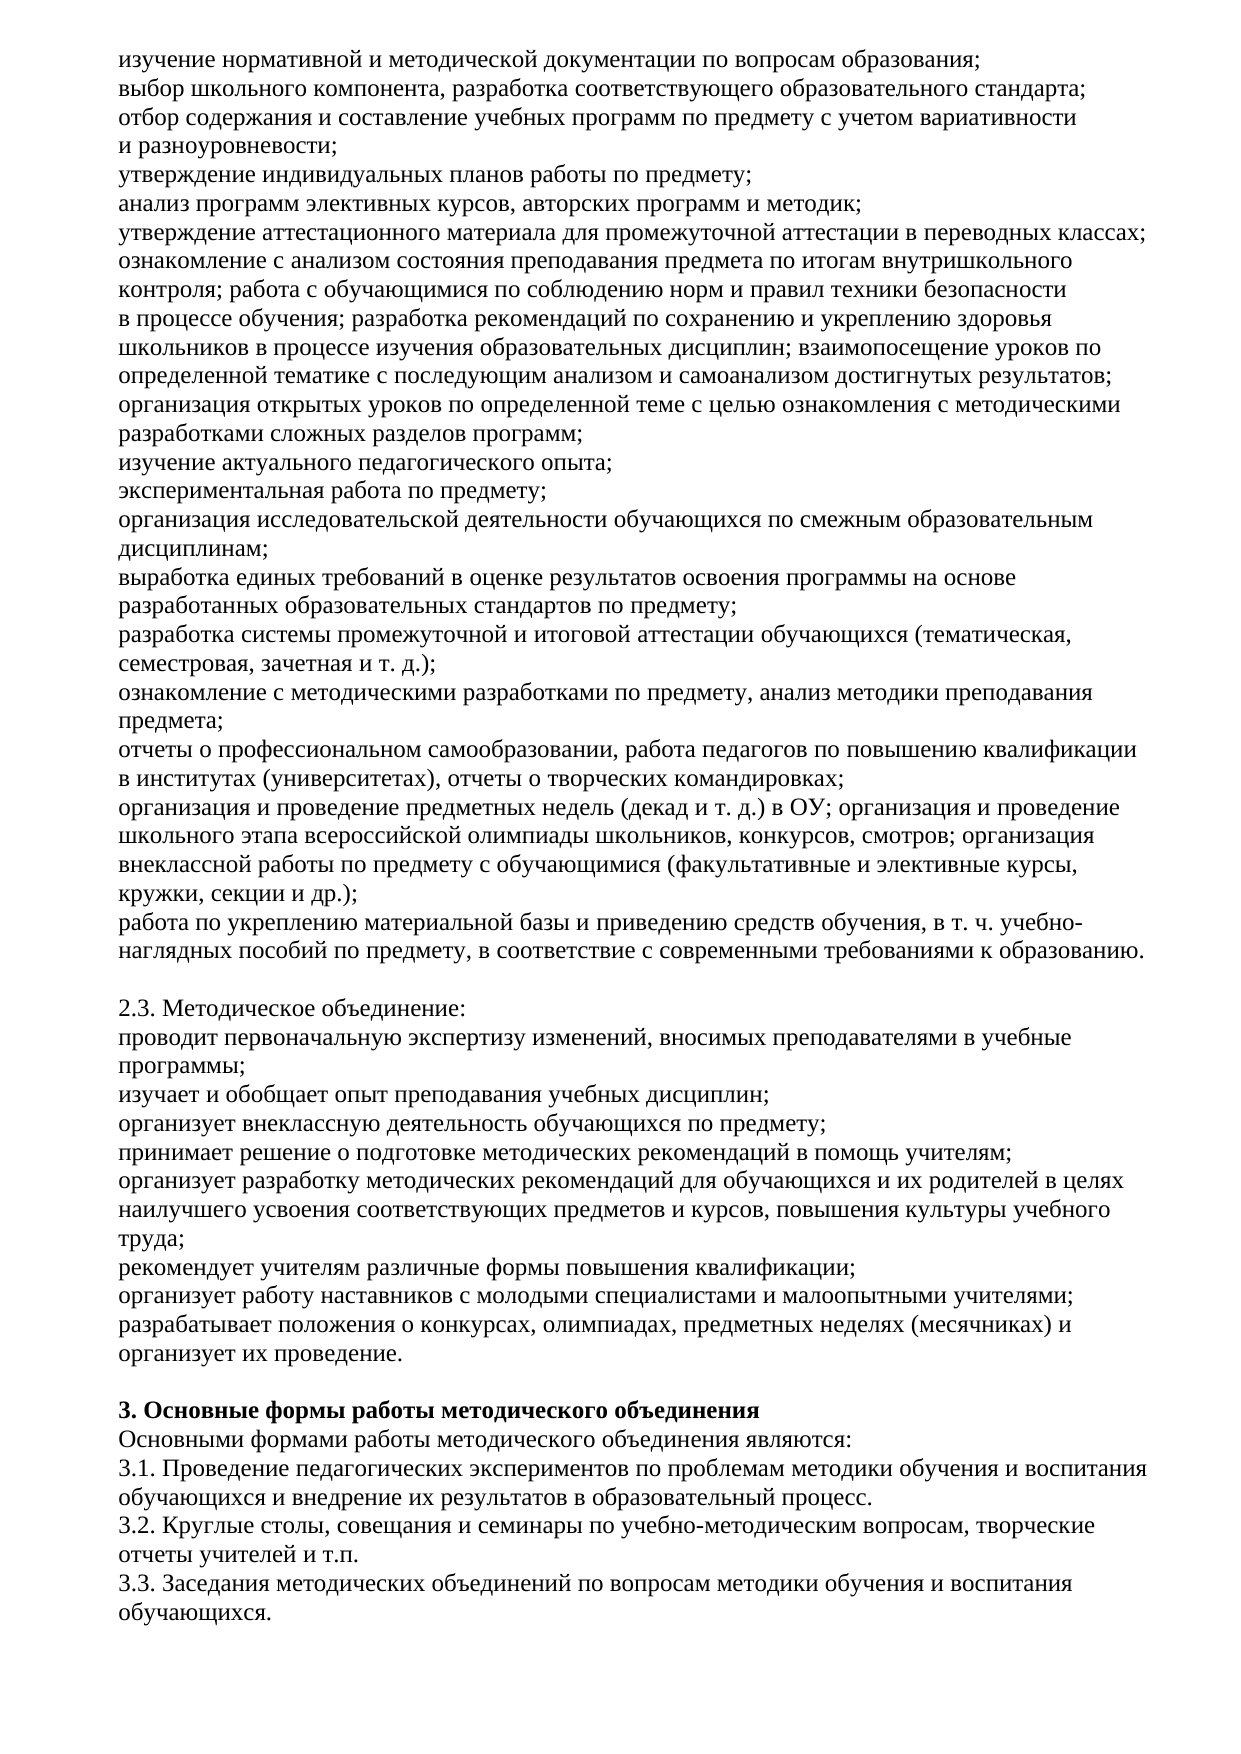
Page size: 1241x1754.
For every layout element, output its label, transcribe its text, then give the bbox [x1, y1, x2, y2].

text 2.3. Методическое объединение: [118, 993, 1152, 1022]
text организация исследовательской деятельности обучающихся по смежным образовательным дисциплинам; [118, 504, 1152, 562]
text принимает решение о подготовке методических рекомендаций в помощь учителям; [118, 1137, 1152, 1166]
text 3.3. Заседания методических объединений по вопросам методики обучения и воспитания обучающихся. [118, 1568, 1152, 1626]
text отчеты о профессиональном самообразовании, работа педагогов по повышению квалификации в институтах (университетах), отчеты о творческих командировках; [118, 734, 1152, 792]
text 3. Основные формы работы методического объединения [118, 1396, 1152, 1424]
text ознакомление с анализом состояния преподавания предмета по итогам внутришкольного контроля; работа с обучающимися по соблюдению норм и правил техники безопасности в процессе обучения; разработка рекомендаций по сохранению и укреплению здоровья школьников в процессе изучения образовательных дисциплин; взаимопосещение уроков по определенной тематике с последующим анализом и самоанализом достигнутых результатов; [118, 246, 1152, 389]
text выбор школьного компонента, разработка соответствующего образовательного стандарта; [118, 73, 1152, 102]
text организует внеклассную деятельность обучающихся по предмету; [118, 1108, 1152, 1137]
text изучение актуального педагогического опыта; [118, 447, 1152, 476]
text изучает и обобщает опыт преподавания учебных дисциплин; [118, 1079, 1152, 1108]
text Основными формами работы методического объединения являются: [118, 1424, 1152, 1453]
text 3.1. Проведение педагогических экспериментов по проблемам методики обучения и воспитания обучающихся и внедрение их результатов в образовательный процесс. [118, 1453, 1152, 1511]
text 3.2. Круглые столы, совещания и семинары по учебно-методическим вопросам, творческие отчеты учителей и т.п. [118, 1511, 1152, 1568]
text анализ программ элективных курсов, авторских программ и методик; [118, 188, 1152, 217]
text рекомендует учителям различные формы повышения квалификации; [118, 1252, 1152, 1281]
text организует разработку методических рекомендаций для обучающихся и их родителей в целях наилучшего усвоения соответствующих предметов и курсов, повышения культуры учебного труда; [118, 1166, 1152, 1252]
text разработка системы промежуточной и итоговой аттестации обучающихся (тематическая, семестровая, зачетная и т. д.); [118, 619, 1152, 677]
text организация открытых уроков по определенной теме с целью ознакомления с методическими разработками сложных разделов программ; [118, 389, 1152, 447]
text экспериментальная работа по предмету; [118, 476, 1152, 504]
text отбор содержания и составление учебных программ по предмету с учетом вариативности и разноуровневости; [118, 102, 1152, 159]
text утверждение аттестационного материала для промежуточной аттестации в переводных классах; [118, 217, 1152, 246]
text организация и проведение предметных недель (декад и т. д.) в ОУ; организация и проведение школьного этапа всероссийской олимпиады школьников, конкурсов, смотров; организация внеклассной работы по предмету с обучающимися (факультативные и элективные курсы, кружки, секции и др.); [118, 792, 1152, 907]
text разрабатывает положения о конкурсах, олимпиадах, предметных неделях (месячниках) и организует их проведение. [118, 1309, 1152, 1367]
text утверждение индивидуальных планов работы по предмету; [118, 159, 1152, 188]
text организует работу наставников с молодыми специалистами и малоопытными учителями; [118, 1281, 1152, 1309]
text работа по укреплению материальной базы и приведению средств обучения, в т. ч. учебно-наглядных пособий по предмету, в соответствие с современными требованиями к образованию. [118, 907, 1152, 964]
text проводит первоначальную экспертизу изменений, вносимых преподавателями в учебные программы; [118, 1022, 1152, 1079]
text выработка единых требований в оценке результатов освоения программы на основе разработанных образовательных стандартов по предмету; [118, 562, 1152, 619]
text изучение нормативной и методической документации по вопросам образования; [118, 44, 1152, 73]
text ознакомление с методическими разработками по предмету, анализ методики преподавания предмета; [118, 677, 1152, 734]
